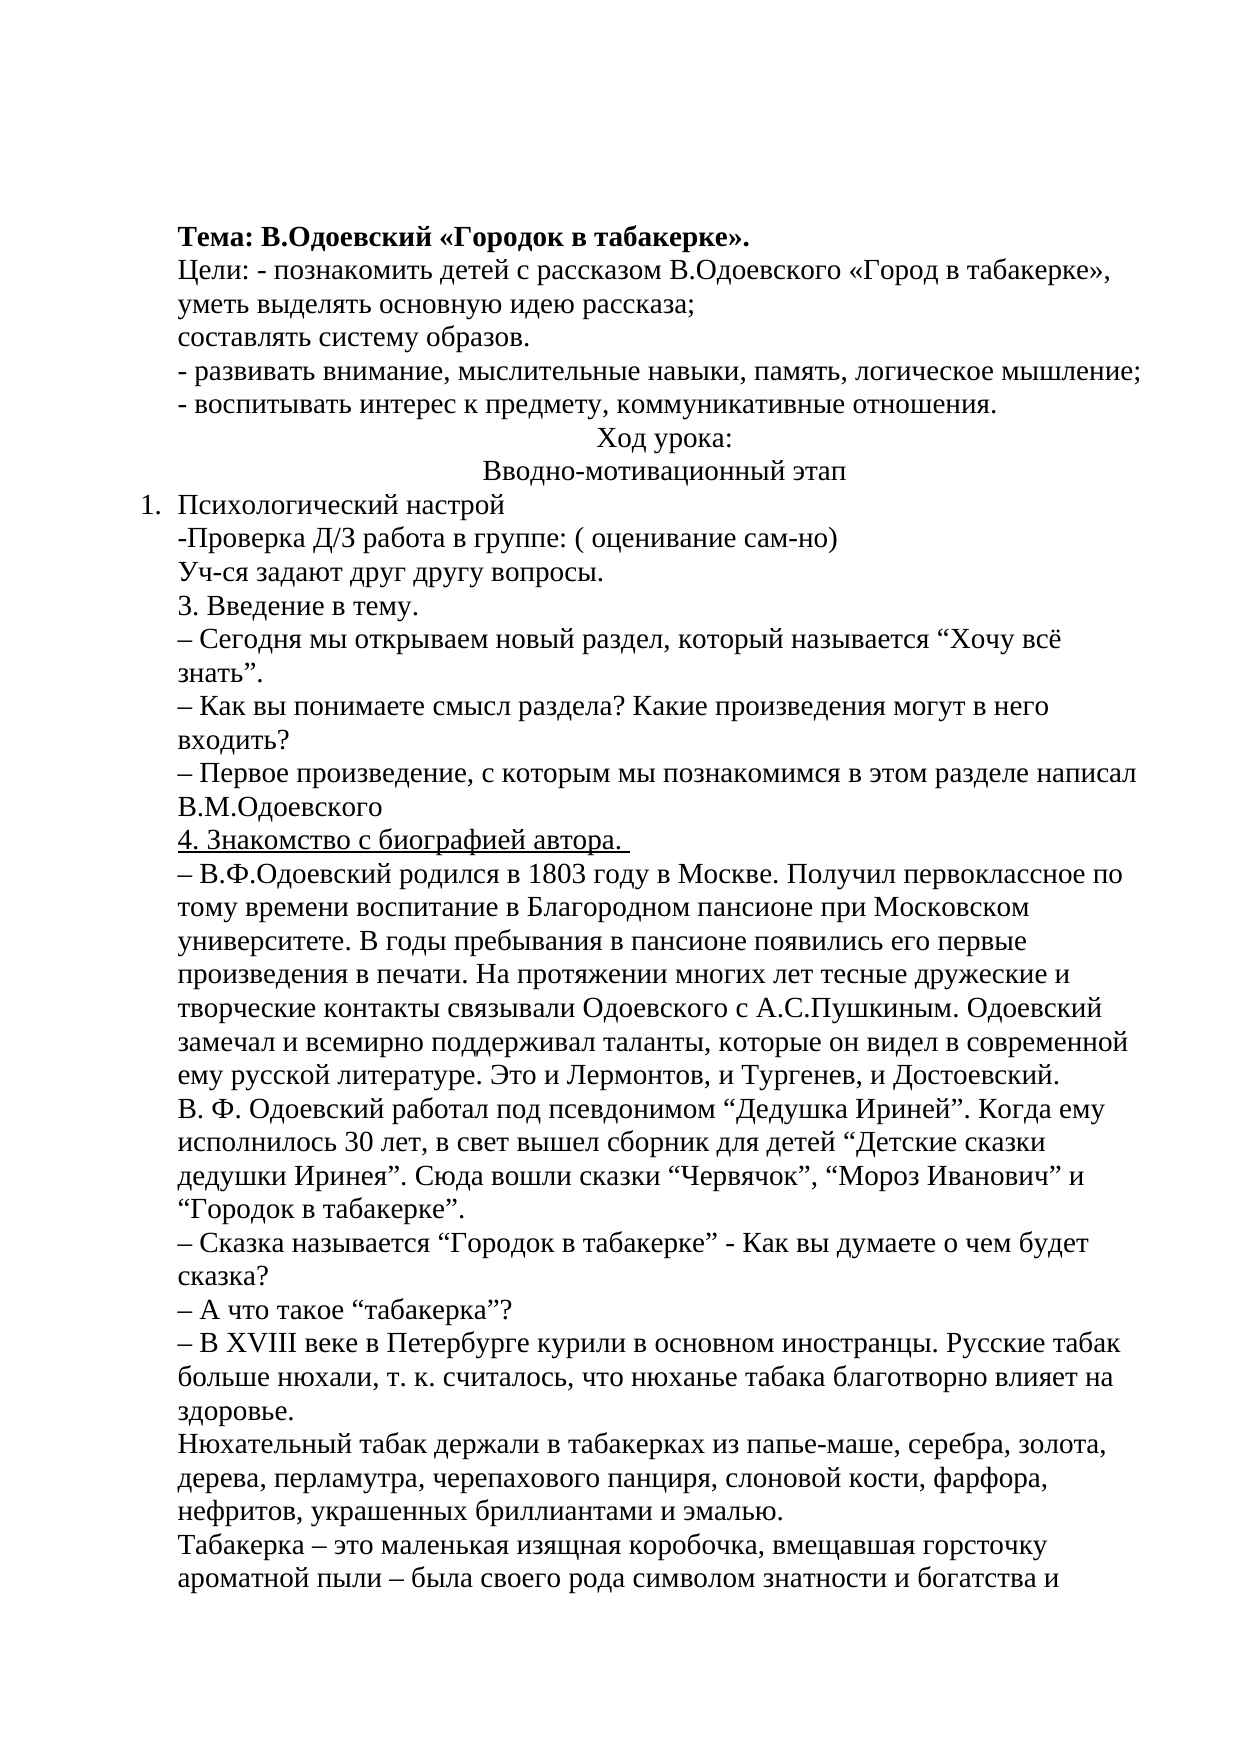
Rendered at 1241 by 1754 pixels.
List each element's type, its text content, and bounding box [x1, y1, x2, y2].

text Нюхательный табак держали в табакерках из папье-маше, серебра, золота, дерева, перламутра, черепахового панциря, слоновой кости, фарфора, нефритов, украшенных бриллиантами и эмалью. [177, 1426, 1152, 1527]
text В. Ф. Одоевский работал под псевдонимом “Дедушка Ириней”. Когда ему исполнилось 30 лет, в свет вышел сборник для детей “Детские сказки дедушки Иринея”. Сюда вошли сказки “Червячок”, “Мороз Иванович” и “Городок в табакерке”. [177, 1091, 1152, 1225]
text Уч-ся задают друг другу вопросы. [177, 554, 1152, 588]
text Тема: В.Одоевский «Городок в табакерке». [177, 219, 1152, 252]
text – В.Ф.Одоевский родился в 1803 году в Москве. Получил первоклассное по тому времени воспитание в Благородном пансионе при Московском университете. В годы пребывания в пансионе появились его первые произведения в печати. На протяжении многих лет тесные дружеские и творческие контакты связывали Одоевского с А.С.Пушкиным. Одоевский замечал и всемирно поддерживал таланты, которые он видел в современной ему русской литературе. Это и Лермонтов, и Тургенев, и Достоевский. [177, 856, 1152, 1091]
text 3. Введение в тему. [177, 588, 1152, 621]
text составлять систему образов. [177, 319, 1152, 353]
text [177, 1527, 1152, 1594]
text Вводно-мотивационный этап [177, 453, 1152, 487]
list Психологический настрой [140, 487, 1152, 521]
text – Сегодня мы открываем новый раздел, который называется “Хочу всё знать”. [177, 621, 1152, 688]
text Цели: - познакомить детей с рассказом В.Одоевского «Город в табакерке», [177, 252, 1152, 286]
text - развивать внимание, мыслительные навыки, память, логическое мышление; [177, 353, 1152, 386]
text – Сказка называется “Городок в табакерке” - Как вы думаете о чем будет сказка? [177, 1225, 1152, 1292]
text – Как вы понимаете смысл раздела? Какие произведения могут в него входить? [177, 688, 1152, 755]
text – А что такое “табакерка”? [177, 1292, 1152, 1326]
text - воспитывать интерес к предмету, коммуникативные отношения. [177, 386, 1152, 420]
text -Проверка Д/З работа в группе: ( оценивание сам-но) [177, 521, 1152, 554]
text уметь выделять основную идею рассказа; [177, 286, 1152, 319]
text – Первое произведение, с которым мы познакомимся в этом разделе написал В.М.Одоевского [177, 755, 1152, 822]
text Ход урока: [177, 420, 1152, 453]
text 4. Знакомство с биографией автора. [177, 822, 1152, 856]
text – В XVIII веке в Петербурге курили в основном иностранцы. Русские табак больше нюхали, т. к. считалось, что нюханье табака благотворно влияет на здоровье. [177, 1326, 1152, 1426]
